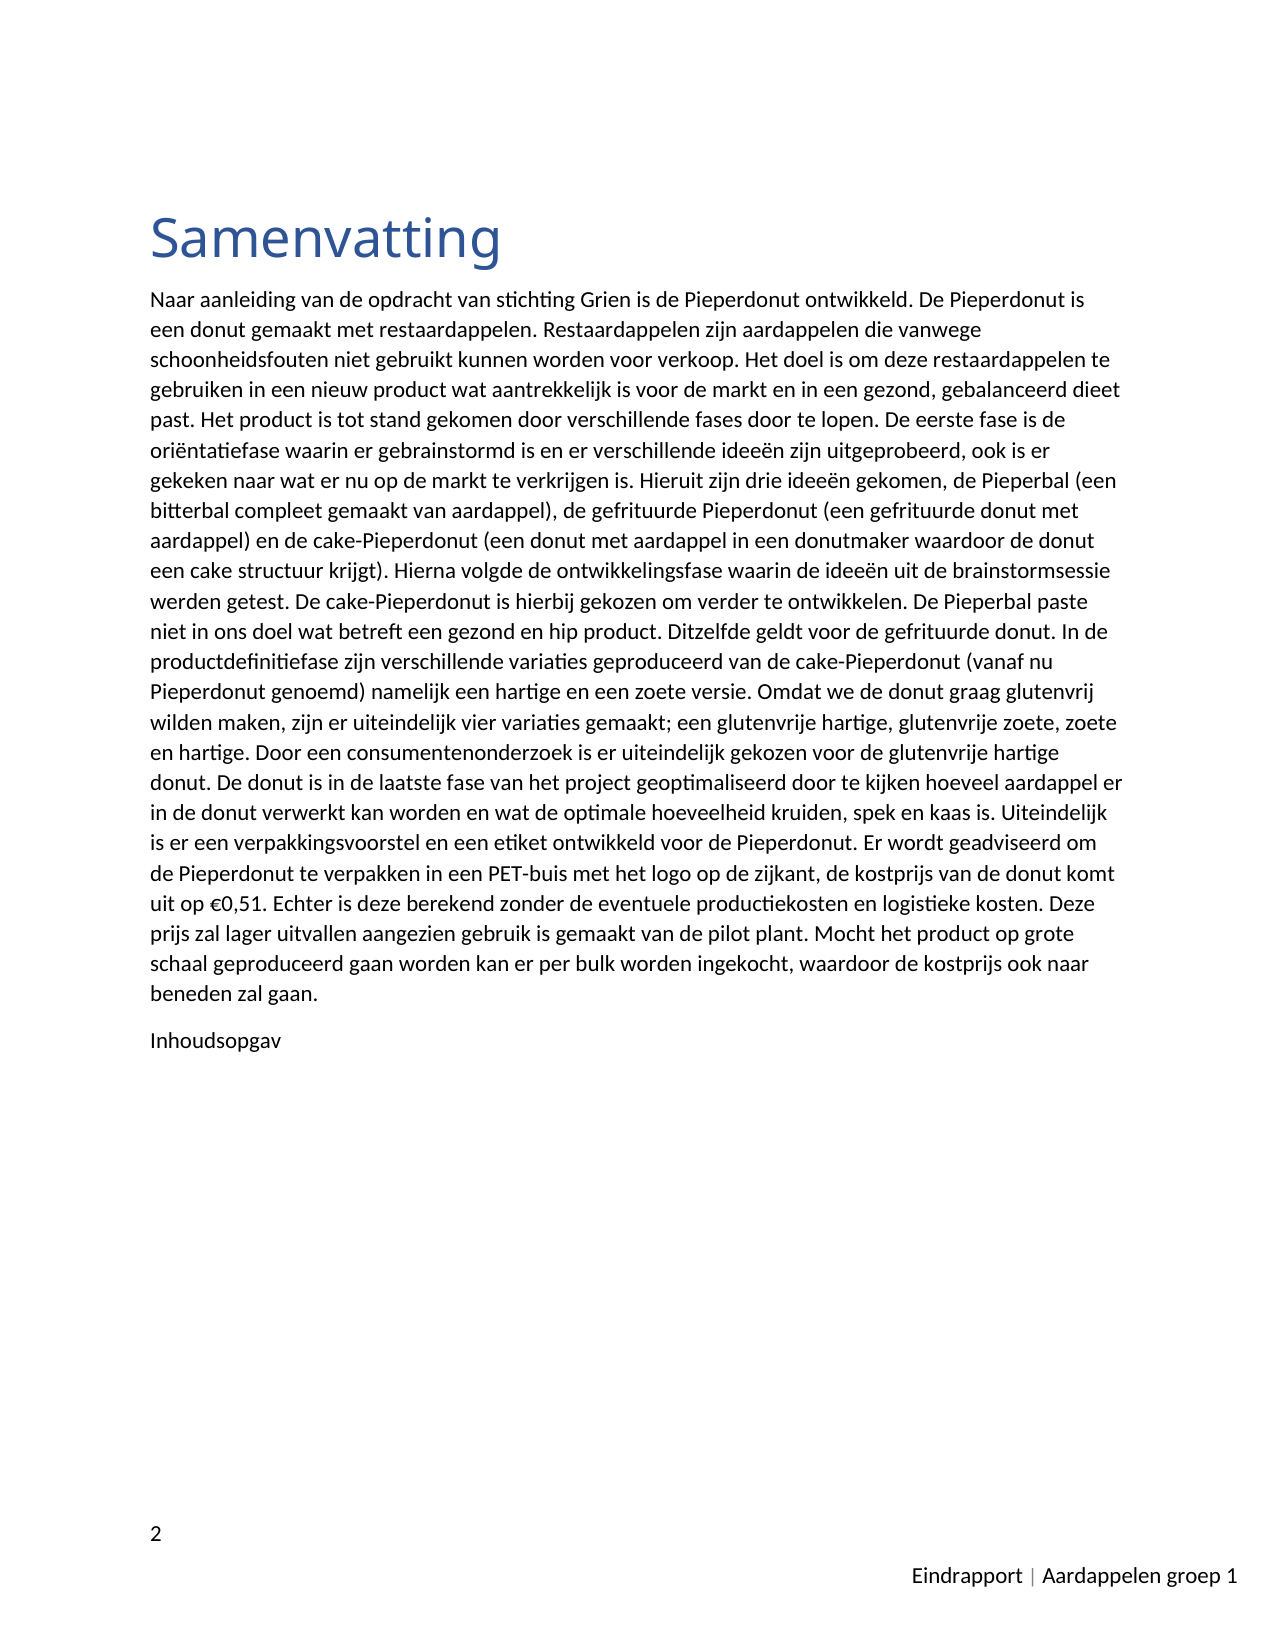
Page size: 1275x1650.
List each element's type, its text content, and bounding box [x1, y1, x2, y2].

text Naar aanleiding van de opdracht van stichting Grien is de Pieperdonut ontwikkeld. De Pieperdonut is een donut gemaakt met restaardappelen. Restaardappelen zijn aardappelen die vanwege schoonheidsfouten niet gebruikt kunnen worden voor verkoop. Het doel is om deze restaardappelen te gebruiken in een nieuw product wat aantrekkelijk is voor de markt en in een gezond, gebalanceerd dieet past. Het product is tot stand gekomen door verschillende fases door te lopen. De eerste fase is de oriëntatiefase waarin er gebrainstormd is en er verschillende ideeën zijn uitgeprobeerd, ook is er gekeken naar wat er nu op de markt te verkrijgen is. Hieruit zijn drie ideeën gekomen, de Pieperbal (een bitterbal compleet gemaakt van aardappel), de gefrituurde Pieperdonut (een gefrituurde donut met aardappel) en de cake-Pieperdonut (een donut met aardappel in een donutmaker waardoor de donut een cake structuur krijgt). Hierna volgde de ontwikkelingsfase waarin de ideeën uit de brainstormsessie werden getest. De cake-Pieperdonut is hierbij gekozen om verder te ontwikkelen. De Pieperbal paste niet in ons doel wat betreft een gezond en hip product. Ditzelfde geldt voor de gefrituurde donut. In de productdefinitiefase zijn verschillende variaties geproduceerd van de cake-Pieperdonut (vanaf nu Pieperdonut genoemd) namelijk een hartige en een zoete versie. Omdat we de donut graag glutenvrij wilden maken, zijn er uiteindelijk vier variaties gemaakt; een glutenvrije hartige, glutenvrije zoete, zoete en hartige. Door een consumentenonderzoek is er uiteindelijk gekozen voor de glutenvrije hartige donut. De donut is in de laatste fase van het project geoptimaliseerd door te kijken hoeveel aardappel er in de donut verwerkt kan worden en wat de optimale hoeveelheid kruiden, spek en kaas is. Uiteindelijk is er een verpakkingsvoorstel en een etiket ontwikkeld voor de Pieperdonut. Er wordt geadviseerd om de Pieperdonut te verpakken in een PET-buis met het logo op de zijkant, de kostprijs van de donut komt uit op €0,51. Echter is deze berekend zonder de eventuele productiekosten en logistieke kosten. Deze prijs zal lager uitvallen aangezien gebruik is gemaakt van de pilot plant. Mocht het product op grote schaal geproduceerd gaan worden kan er per bulk worden ingekocht, waardoor de kostprijs ook naar beneden zal gaan. [150, 285, 1125, 1008]
subtitle Samenvatting [150, 200, 1125, 274]
